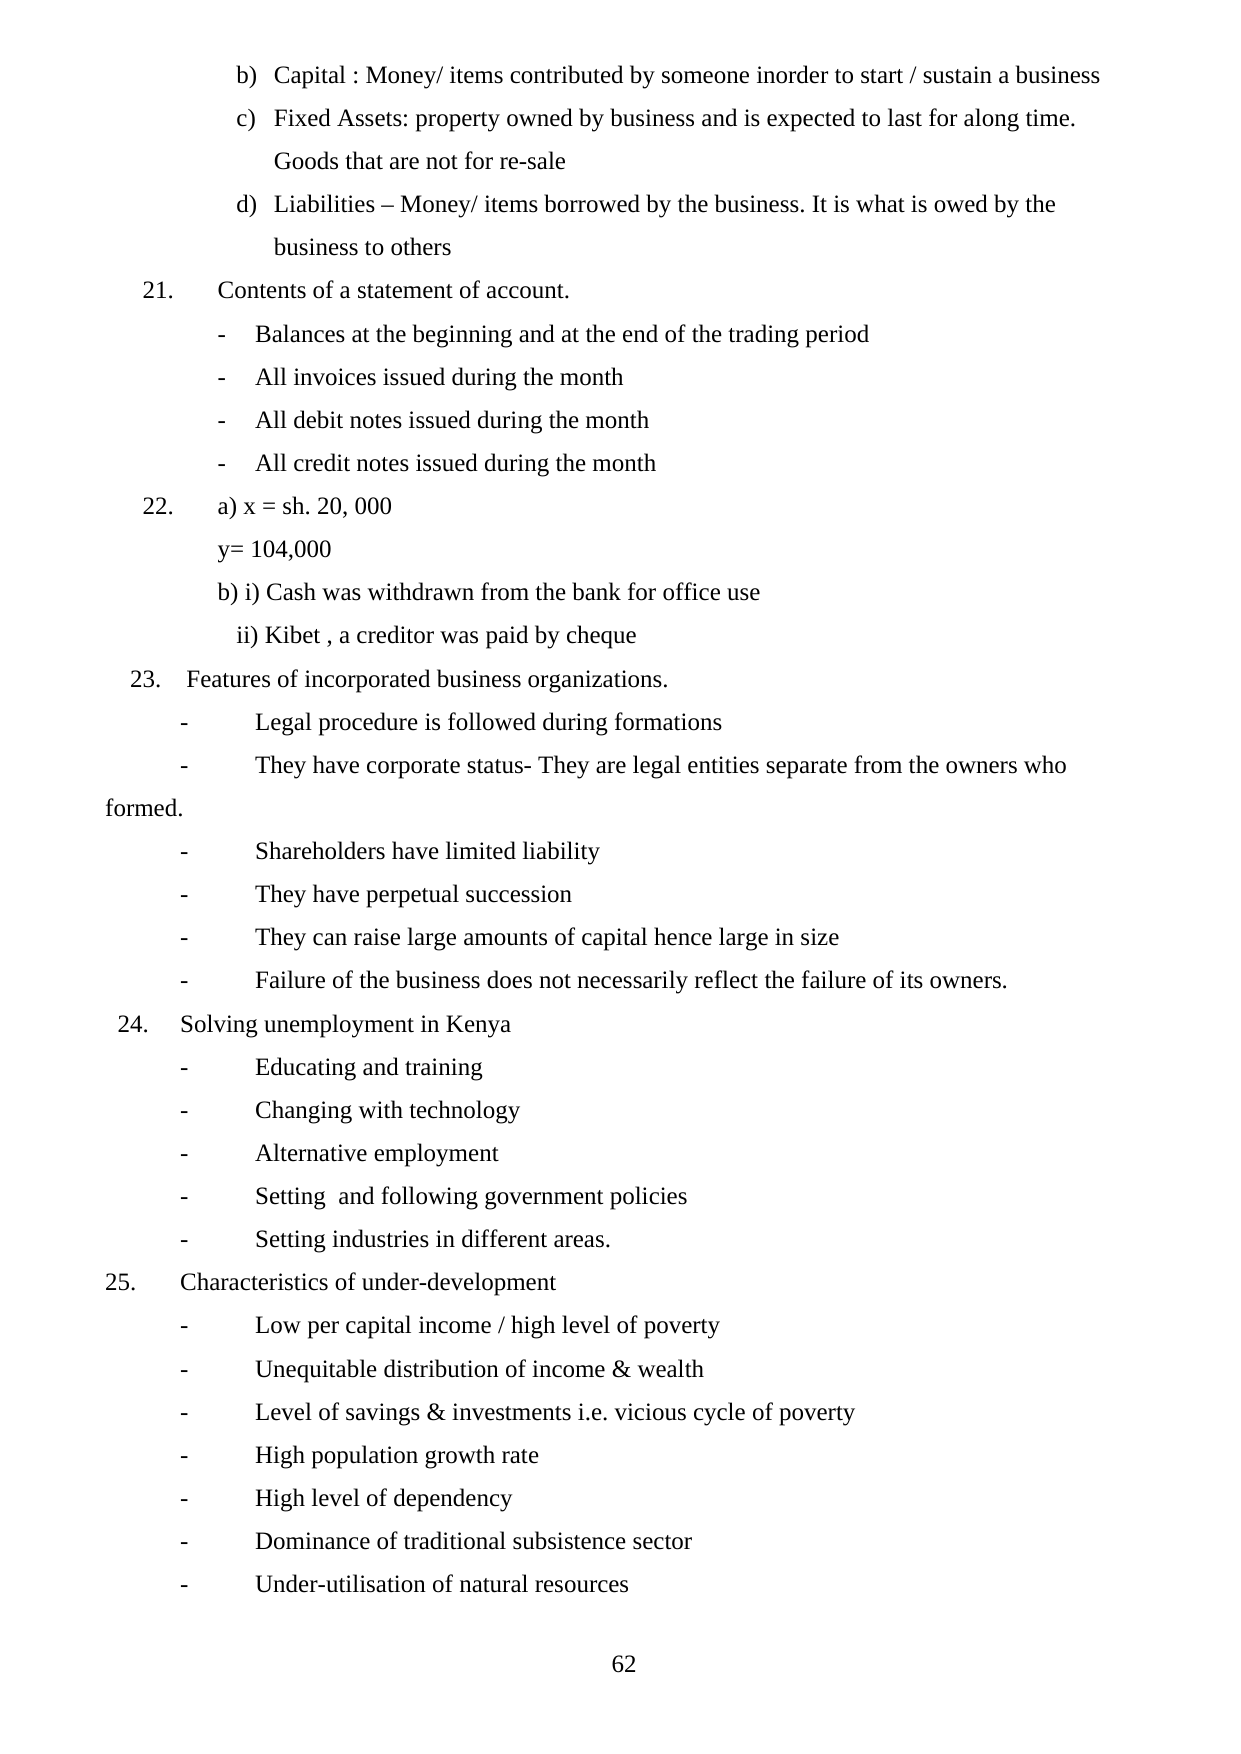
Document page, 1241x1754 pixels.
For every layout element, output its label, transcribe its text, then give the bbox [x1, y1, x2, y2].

text 24. Solving unemployment in Kenya [105, 1009, 1135, 1037]
text - Setting industries in different areas. [105, 1224, 1135, 1253]
text - Educating and training [105, 1052, 1135, 1081]
list All debit notes issued during the month [217, 405, 1135, 434]
list All invoices issued during the month [217, 362, 1135, 391]
list All credit notes issued during the month [217, 448, 1135, 477]
text 25. Characteristics of under-development [105, 1267, 1135, 1296]
text - Level of savings & investments i.e. vicious cycle of poverty [105, 1397, 1135, 1426]
text b) i) Cash was withdrawn from the bank for office use [180, 577, 1135, 606]
list Balances at the beginning and at the end of the trading period [217, 319, 1135, 347]
text - Dominance of traditional subsistence sector [105, 1526, 1135, 1555]
text 23. Features of incorporated business organizations. [105, 664, 1135, 692]
text - They have perpetual succession [105, 879, 1135, 908]
text - Changing with technology [105, 1095, 1135, 1124]
list Fixed Assets: property owned by business and is expected to last for along time. Goods that are not for re-sale [236, 103, 1135, 175]
text - Under-utilisation of natural resources [105, 1569, 1135, 1598]
text - High population growth rate [105, 1440, 1135, 1469]
text - Setting and following government policies [105, 1181, 1135, 1210]
text ii) Kibet , a creditor was paid by cheque [180, 621, 1135, 649]
text y= 104,000 [180, 534, 1135, 563]
text - Alternative employment [105, 1138, 1135, 1167]
text - Failure of the business does not necessarily reflect the failure of its owners. [105, 966, 1135, 994]
text - Unequitable distribution of income & wealth [105, 1354, 1135, 1382]
text - High level of dependency [105, 1483, 1135, 1512]
list Capital : Money/ items contributed by someone inorder to start / sustain a business [236, 60, 1135, 89]
text - They have corporate status- They are legal entities separate from the owners who formed. [105, 750, 1135, 822]
list Contents of a statement of account. [142, 276, 1135, 304]
text - Low per capital income / high level of poverty [105, 1311, 1135, 1339]
text - Shareholders have limited liability [105, 836, 1135, 865]
list a) x = sh. 20, 000 [142, 491, 1135, 520]
list Liabilities – Money/ items borrowed by the business. It is what is owed by the business to others [236, 189, 1135, 261]
text - They can raise large amounts of capital hence large in size [105, 922, 1135, 951]
text - Legal procedure is followed during formations [105, 707, 1135, 736]
